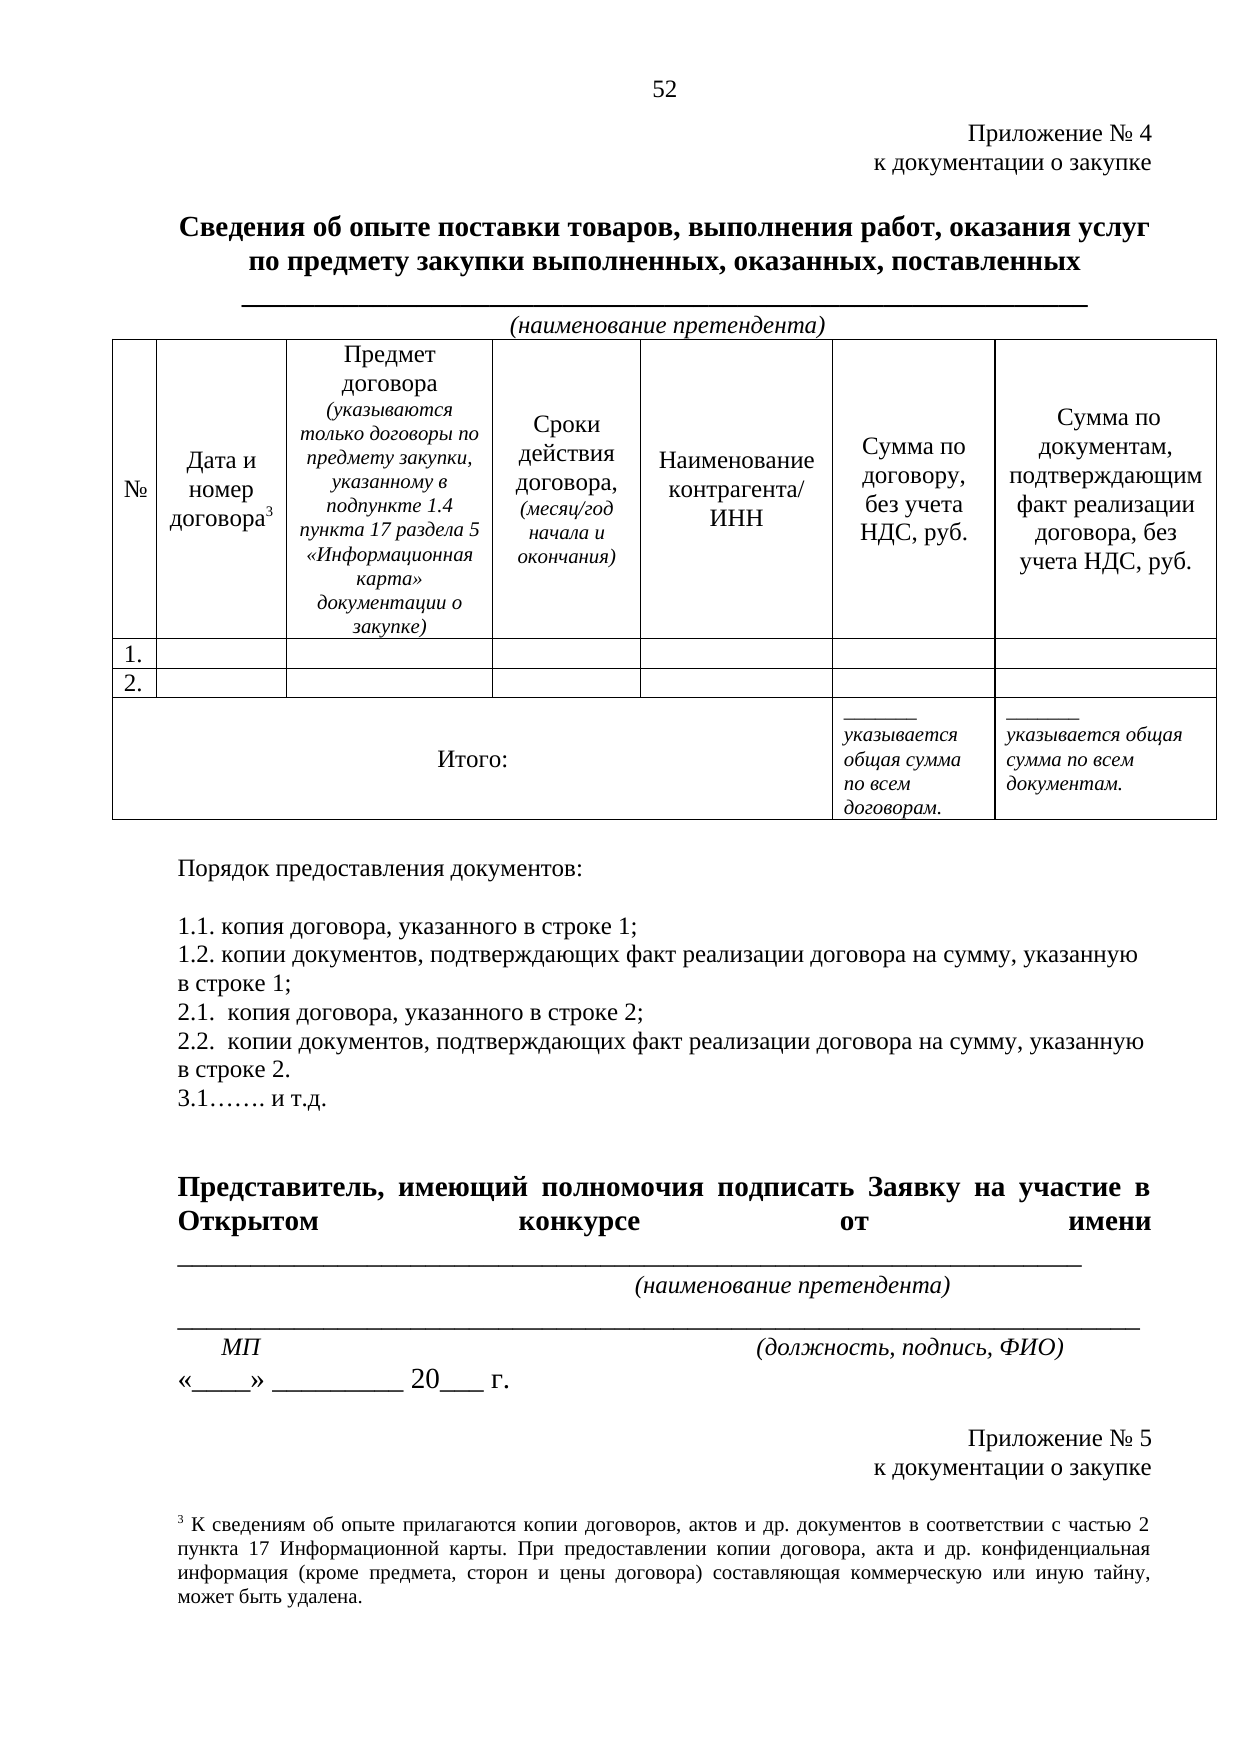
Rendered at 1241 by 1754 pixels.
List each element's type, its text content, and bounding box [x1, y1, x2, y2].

table_header Сумма по документам, подтверждающим факт реализации договора, без учета НДС, руб. [996, 340, 1216, 638]
text Приложение № 5 [177, 1423, 1152, 1452]
table_header Предмет договора (указываются только договоры по предмету закупки, указанному в подпункте 1.4 пункта 17 раздела 5 «Информационная карта» документации о закупке) [287, 340, 492, 638]
table_cell 2. [113, 669, 156, 697]
text «____» _________ 20___ г. [177, 1361, 1152, 1395]
table_cell [493, 669, 640, 697]
table_cell [287, 669, 492, 697]
text Приложение № 4 [177, 118, 1152, 147]
text к документации о закупке [177, 1452, 1152, 1481]
text Сведения об опыте поставки товаров, выполнения работ, оказания услуг по предмету закупки выполненных, оказанных, поставленных __________________________________________________________ [177, 209, 1152, 310]
text 1.2. копии документов, подтверждающих факт реализации договора на сумму, указанную в строке 1; [177, 939, 1152, 997]
table_cell [996, 669, 1216, 697]
text МП (должность, подпись, ФИО) [177, 1332, 1152, 1361]
table_header Дата и номер договора [157, 340, 286, 638]
table_cell 1. [113, 639, 156, 667]
text __________________________________________________________________ [177, 1299, 1152, 1332]
table_cell _______ указывается общая сумма по всем документам. [996, 698, 1216, 819]
table_cell [157, 639, 286, 667]
table_header № [113, 340, 156, 638]
text Представитель, имеющий полномочия подписать Заявку на участие в Открытом конкурсе от имени ______________________________________________________________ [177, 1169, 1152, 1270]
text 2.1. копия договора, указанного в строке 2; [177, 997, 1152, 1026]
text (наименование претендента) [177, 310, 1152, 338]
table_cell [833, 639, 994, 667]
table_cell [641, 639, 832, 667]
table_cell [287, 639, 492, 667]
table_header Наименование контрагента/ ИНН [641, 340, 832, 638]
table_cell [493, 639, 640, 667]
table_cell Итого: [113, 698, 832, 819]
text 1.1. копия договора, указанного в строке 1; [177, 911, 1152, 939]
table_cell [833, 669, 994, 697]
table_cell [996, 639, 1216, 667]
text Порядок предоставления документов: [177, 853, 1152, 882]
text 3.1……. и т.д. [177, 1083, 1152, 1112]
table_cell [641, 669, 832, 697]
table_cell _______ указывается общая сумма по всем договорам. [833, 698, 994, 819]
text (наименование претендента) [177, 1270, 1152, 1299]
table_cell [157, 669, 286, 697]
text 2.2. копии документов, подтверждающих факт реализации договора на сумму, указанную в строке 2. [177, 1026, 1152, 1083]
text к документации о закупке [177, 147, 1152, 176]
table_header Сроки действия договора, (месяц/год начала и окончания) [493, 340, 640, 638]
table_header Сумма по договору, без учета НДС, руб. [833, 340, 994, 638]
